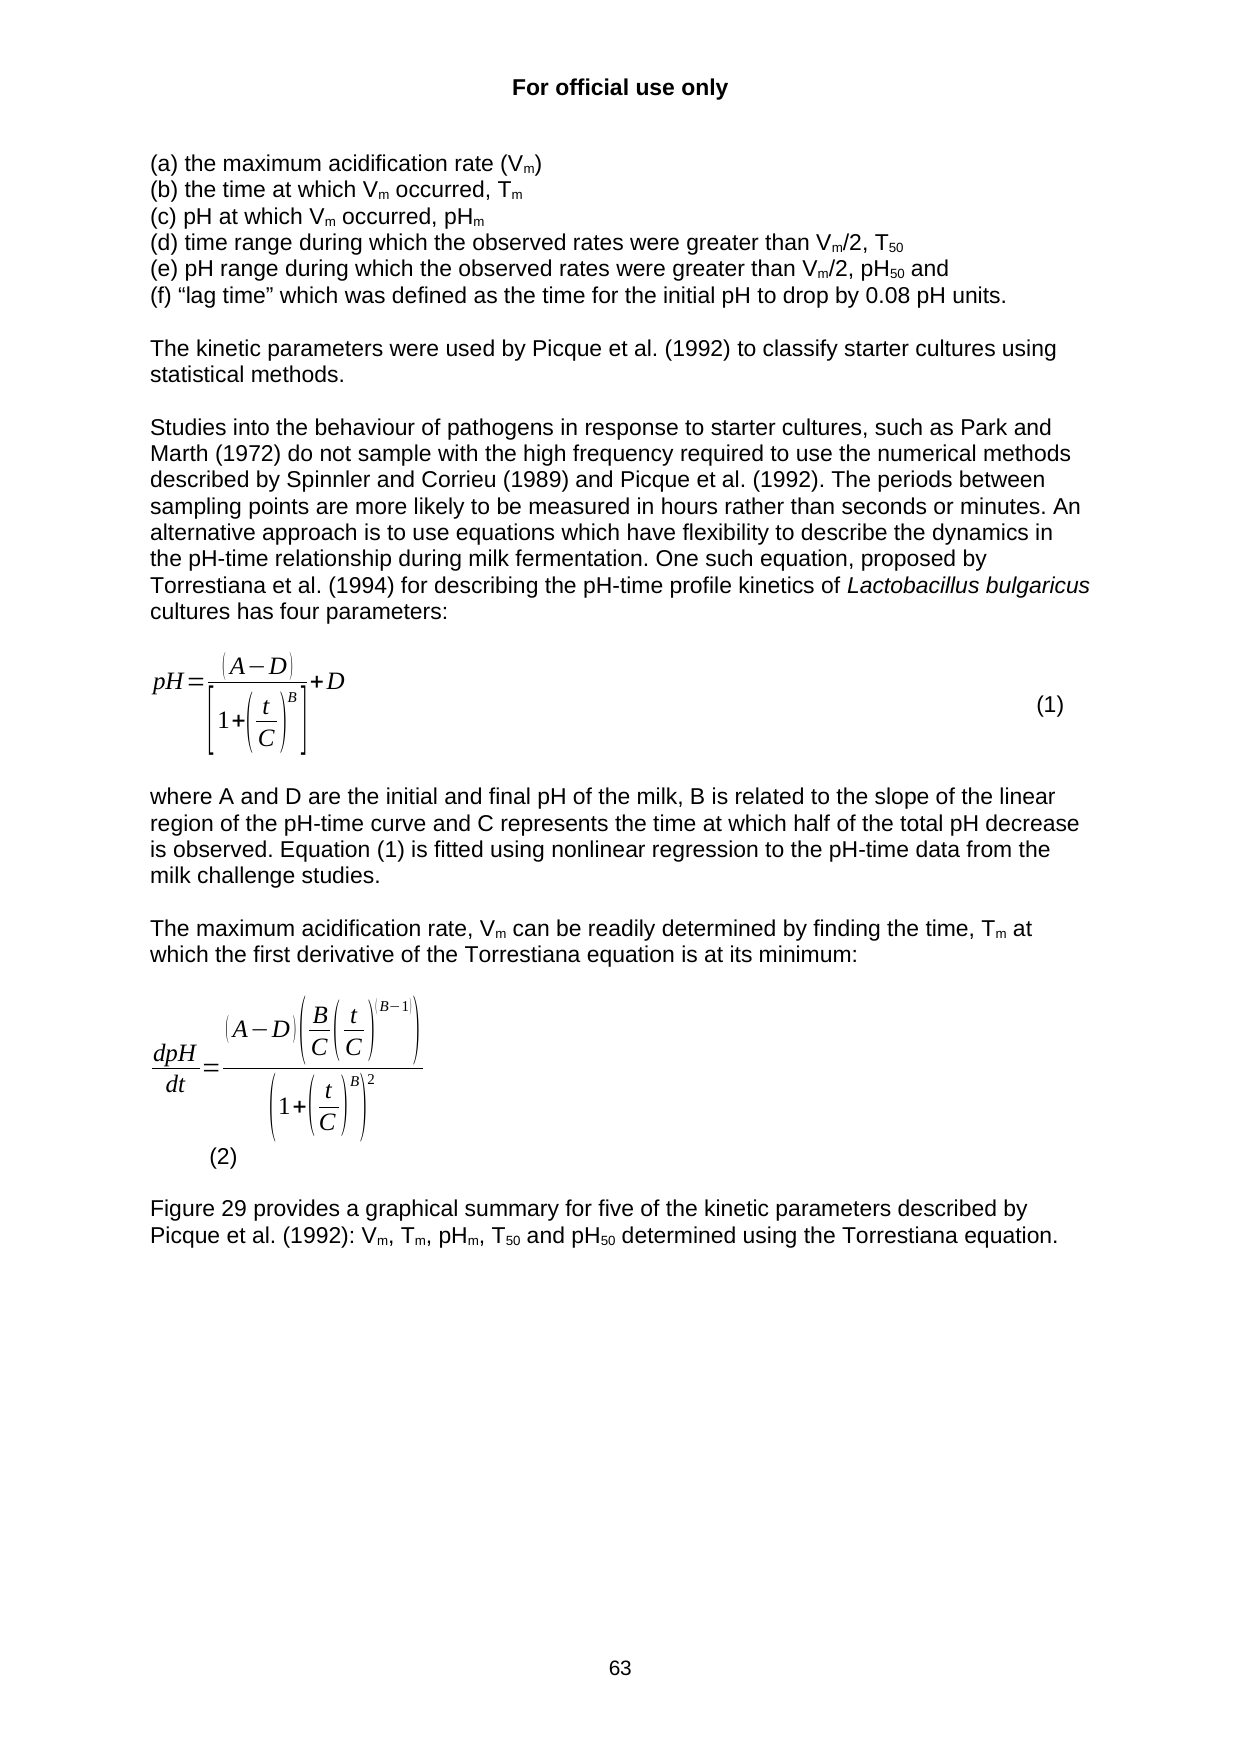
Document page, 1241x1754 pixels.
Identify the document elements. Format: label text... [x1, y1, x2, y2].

text (a) the maximum acidification rate (Vm) [150, 150, 1090, 176]
text The maximum acidification rate, Vm can be readily determined by finding the time, Tm at which the first derivative of the Torrestiana equation is at its minimum: [150, 915, 1090, 968]
text (e) pH range during which the observed rates were greater than Vm/2, pH50 and [150, 255, 1090, 282]
text The kinetic parameters were used by Picque et al. (1992) to classify starter cultures using statistical methods. [150, 334, 1090, 387]
text (f) “lag time” which was defined as the time for the initial pH to drop by 0.08 pH units. [150, 282, 1090, 308]
text (c) pH at which Vm occurred, pHm [150, 203, 1090, 229]
text (2) [150, 994, 1090, 1169]
text Studies into the behaviour of pathogens in response to starter cultures, such as Park and Marth (1972) do not sample with the high frequency required to use the numerical methods described by Spinnler and Corrieu (1989) and Picque et al. (1992). The periods between sampling points are more likely to be measured in hours rather than seconds or minutes. An alternative approach is to use equations which have flexibility to describe the dynamics in the pH-time relationship during milk fermentation. One such equation, proposed by Torrestiana et al. (1994) for describing the pH-time profile kinetics of Lactobacillus bulgaricus cultures has four parameters: [150, 413, 1090, 624]
text where A and D are the initial and final pH of the milk, B is related to the slope of the linear region of the pH-time curve and C represents the time at which half of the total pH decrease is observed. Equation (1) is fitted using nonlinear regression to the pH-time data from the milk challenge studies. [150, 783, 1090, 889]
text (b) the time at which Vm occurred, Tm [150, 176, 1090, 203]
text Figure 29 provides a graphical summary for five of the kinetic parameters described by Picque et al. (1992): Vm, Tm, pHm, T50 and pH50 determined using the Torrestiana equation. [150, 1195, 1090, 1248]
text (d) time range during which the observed rates were greater than Vm/2, T50 [150, 229, 1090, 255]
text (1) [150, 651, 1090, 757]
